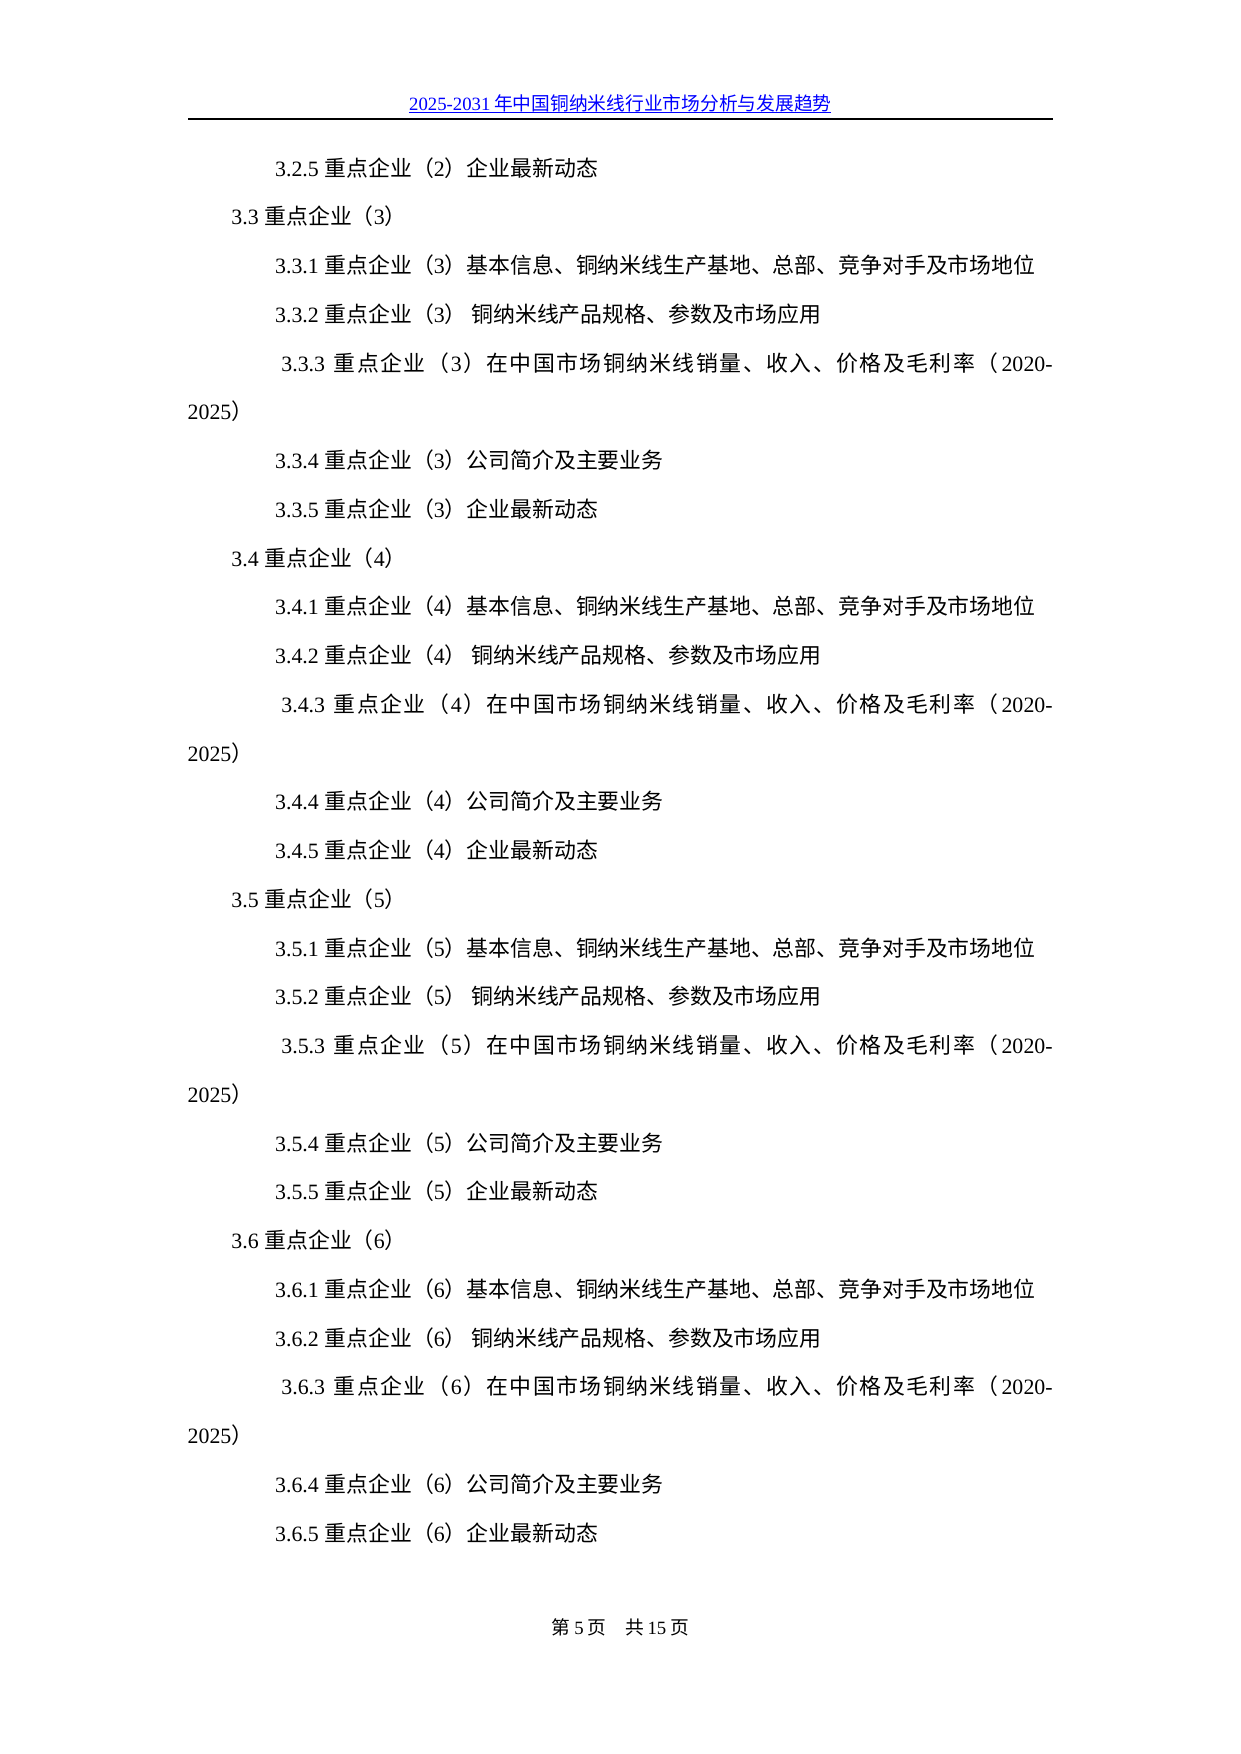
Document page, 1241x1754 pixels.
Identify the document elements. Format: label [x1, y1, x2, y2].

text [187, 150, 1053, 1548]
